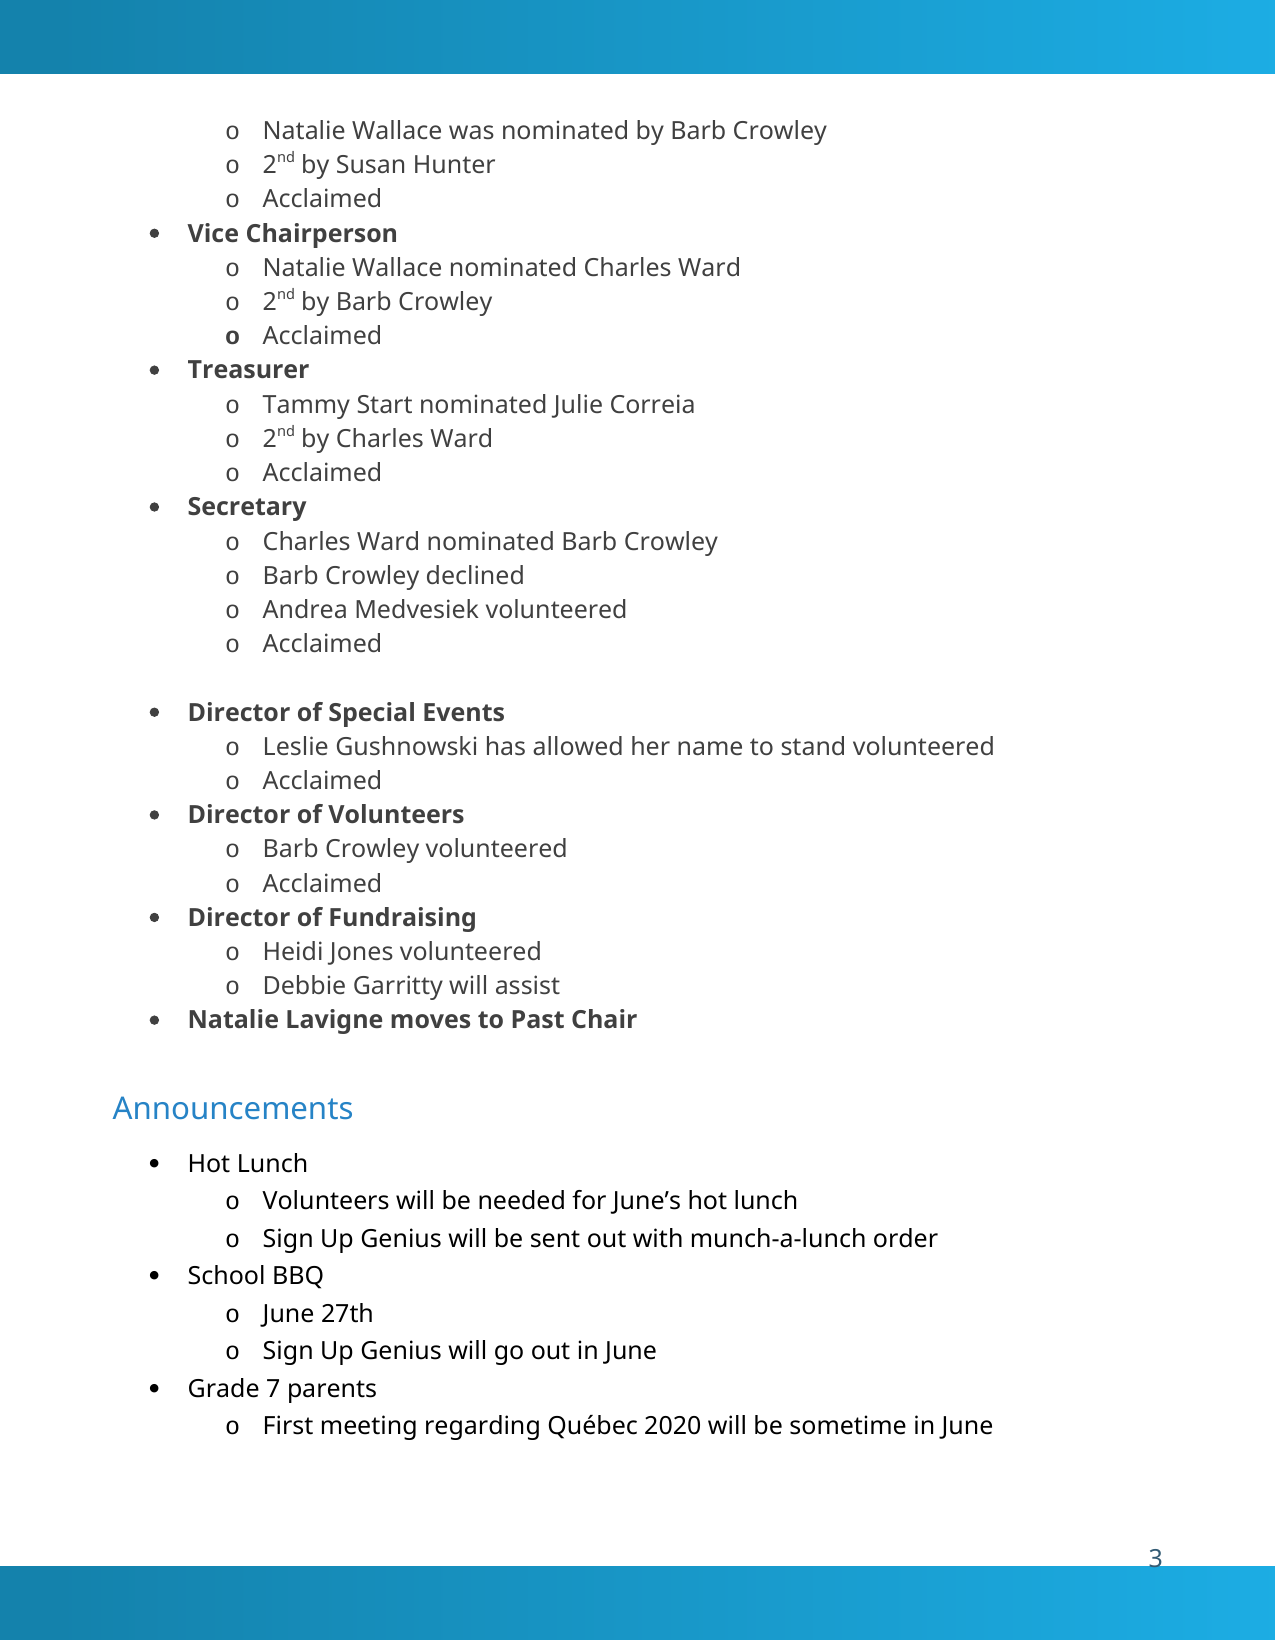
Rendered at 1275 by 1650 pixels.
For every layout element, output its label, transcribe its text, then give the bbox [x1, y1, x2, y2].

list Acclaimed [225, 318, 1162, 352]
list Grade 7 parents [150, 1371, 1162, 1405]
list 2nd by Charles Ward [225, 421, 1162, 455]
list Director of Volunteers [150, 797, 1162, 831]
list Natalie Lavigne moves to Past Chair [150, 1002, 1162, 1036]
list Hot Lunch [150, 1145, 1162, 1179]
list Director of Special Events [150, 694, 1162, 728]
list Sign Up Genius will be sent out with munch-a-lunch order [225, 1220, 1162, 1255]
list First meeting regarding Québec 2020 will be sometime in June [225, 1408, 1162, 1442]
list Barb Crowley declined [225, 557, 1162, 592]
list Acclaimed [225, 455, 1162, 489]
list Leslie Gushnowski has allowed her name to stand volunteered [225, 728, 1162, 763]
list Volunteers will be needed for June’s hot lunch [225, 1183, 1162, 1217]
list Andrea Medvesiek volunteered [225, 592, 1162, 626]
list Treasurer [150, 352, 1162, 386]
list Secretary [150, 489, 1162, 523]
list Director of Fundraising [150, 899, 1162, 933]
list Tammy Start nominated Julie Correia [225, 386, 1162, 421]
list Debbie Garritty will assist [225, 968, 1162, 1002]
list Charles Ward nominated Barb Crowley [225, 523, 1162, 557]
list Acclaimed [225, 626, 1162, 660]
list Vice Chairperson [150, 215, 1162, 249]
list School BBQ [150, 1258, 1162, 1292]
list Barb Crowley volunteered [225, 831, 1162, 865]
list Heidi Jones volunteered [225, 933, 1162, 968]
list Acclaimed [225, 181, 1162, 215]
list Natalie Wallace nominated Charles Ward [225, 249, 1162, 284]
list Natalie Wallace was nominated by Barb Crowley [225, 112, 1162, 147]
list 2nd by Barb Crowley [225, 284, 1162, 318]
list Acclaimed [225, 865, 1162, 899]
list June 27th [225, 1295, 1162, 1330]
list 2nd by Susan Hunter [225, 147, 1162, 181]
list Acclaimed [225, 763, 1162, 797]
list Sign Up Genius will go out in June [225, 1333, 1162, 1367]
